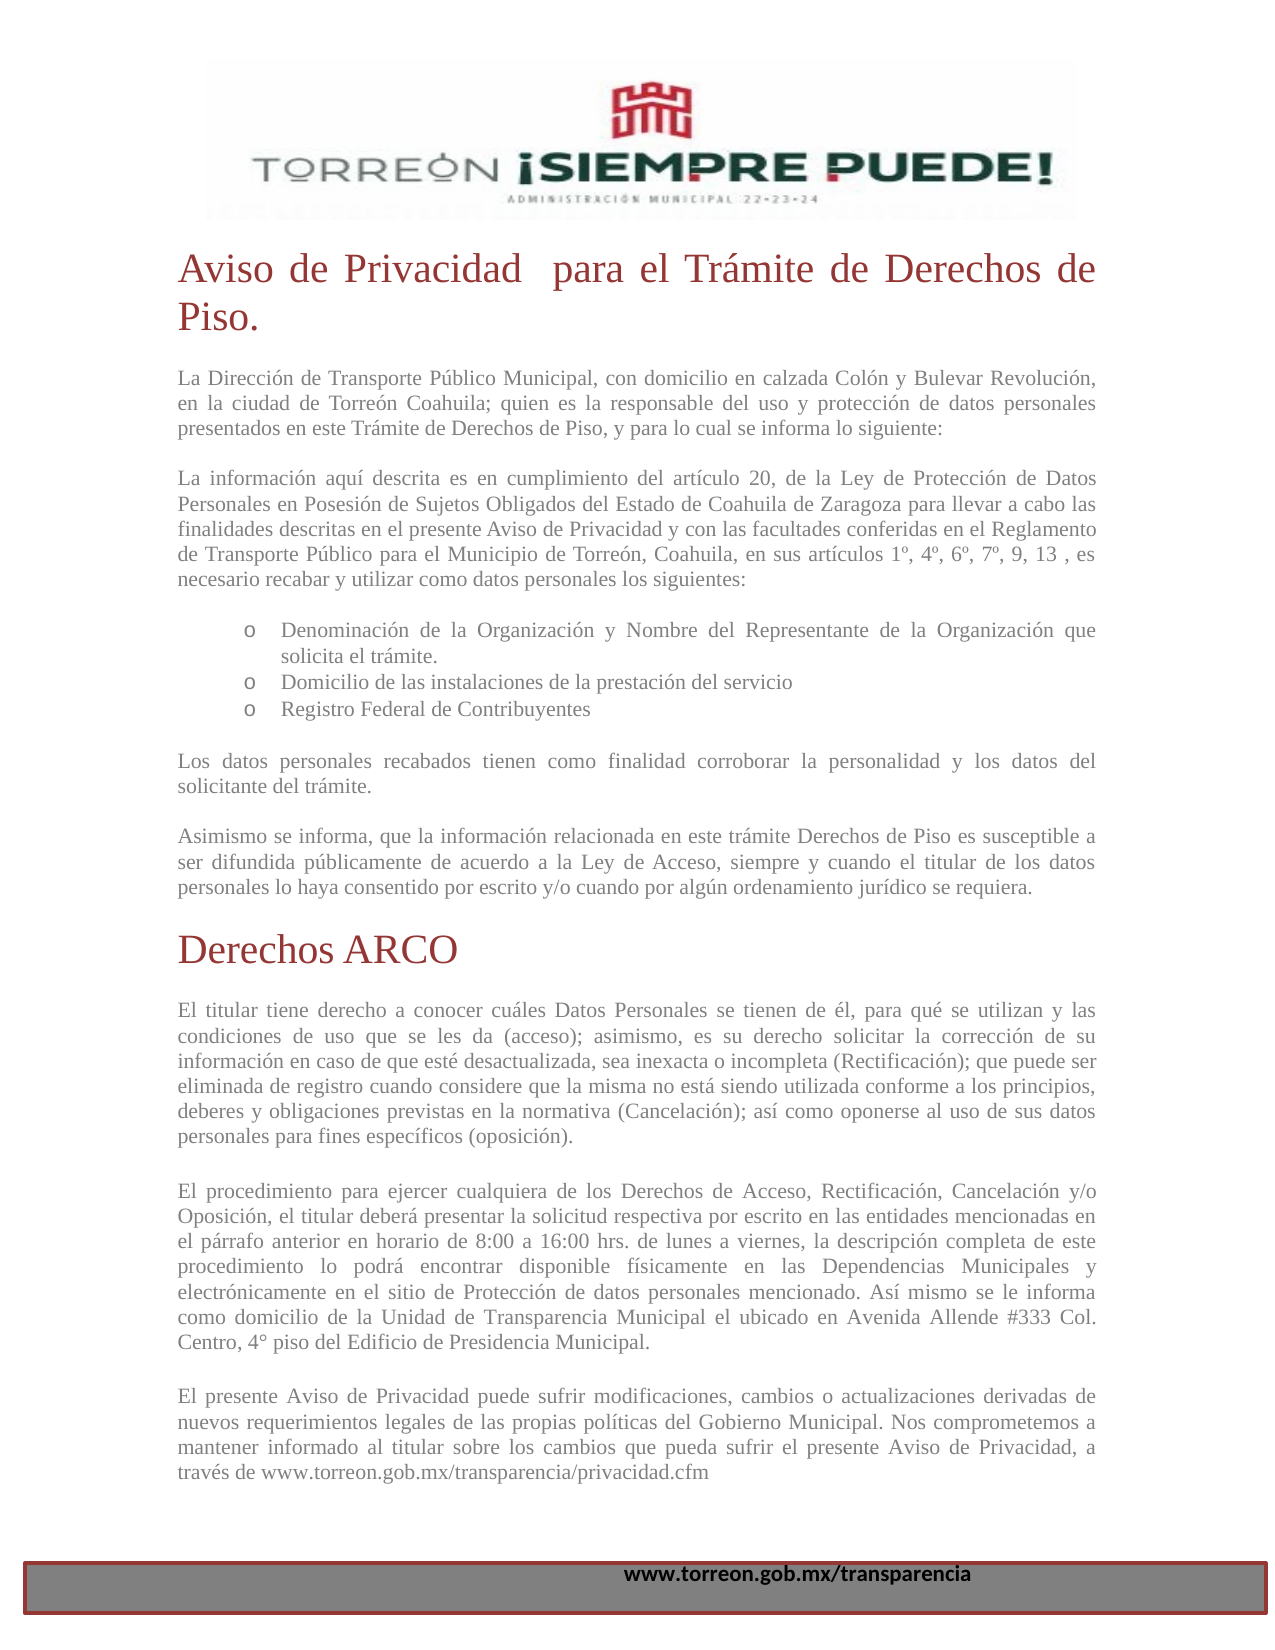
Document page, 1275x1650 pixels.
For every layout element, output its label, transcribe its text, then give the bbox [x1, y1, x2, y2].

list Domicilio de las instalaciones de la prestación del servicio [243, 669, 1098, 696]
text La información aquí descrita es en cumplimiento del artículo 20, de la Ley de Protección de Datos Personales en Posesión de Sujetos Obligados del Estado de Coahuila de Zaragoza para llevar a cabo las finalidades descritas en el presente Aviso de Privacidad y con las facultades conferidas en el Reglamento de Transporte Público para el Municipio de Torreón, Coahuila, en sus artículos 1º, 4º, 6º, 7º, 9, 13 , es necesario recabar y utilizar como datos personales los siguientes: [177, 465, 1098, 591]
picture [204, 59, 1076, 218]
text Derechos ARCO [177, 924, 1098, 972]
text El procedimiento para ejercer cualquiera de los Derechos de Acceso, Rectificación, Cancelación y/o Oposición, el titular deberá presentar la solicitud respectiva por escrito en las entidades mencionadas en el párrafo anterior en horario de 8:00 a 16:00 hrs. de lunes a viernes, la descripción completa de este procedimiento lo podrá encontrar disponible físicamente en las Dependencias Municipales y electrónicamente en el sitio de Protección de datos personales mencionado. Así mismo se le informa como domicilio de la Unidad de Transparencia Municipal el ubicado en Avenida Allende #333 Col. Centro, 4° piso del Edificio de Presidencia Municipal. [177, 1178, 1098, 1354]
list Denominación de la Organización y Nombre del Representante de la Organización que solicita el trámite. [243, 617, 1098, 669]
text Aviso de Privacidad para el Trámite de Derechos de Piso. [177, 148, 1098, 339]
list Registro Federal de Contribuyentes [243, 696, 1098, 723]
text El titular tiene derecho a conocer cuáles Datos Personales se tienen de él, para qué se utilizan y las condiciones de uso que se les da (acceso); asimismo, es su derecho solicitar la corrección de su información en caso de que esté desactualizada, sea inexacta o incompleta (Rectificación); que puede ser eliminada de registro cuando considere que la misma no está siendo utilizada conforme a los principios, deberes y obligaciones previstas en la normativa (Cancelación); así como oponerse al uso de sus datos personales para fines específicos (oposición). [177, 997, 1098, 1149]
text Asimismo se informa, que la información relacionada en este trámite Derechos de Piso es susceptible a ser difundida públicamente de acuerdo a la Ley de Acceso, siempre y cuando el titular de los datos personales lo haya consentido por escrito y/o cuando por algún ordenamiento jurídico se requiera. [177, 823, 1098, 899]
text Los datos personales recabados tienen como finalidad corroborar la personalidad y los datos del solicitante del trámite. [177, 748, 1098, 798]
text El presente Aviso de Privacidad puede sufrir modificaciones, cambios o actualizaciones derivadas de nuevos requerimientos legales de las propias políticas del Gobierno Municipal. Nos comprometemos a mantener informado al titular sobre los cambios que pueda sufrir el presente Aviso de Privacidad, a través de www.torreon.gob.mx/transparencia/privacidad.cfm [177, 1383, 1098, 1484]
text La Dirección de Transporte Público Municipal, con domicilio en calzada Colón y Bulevar Revolución, en la ciudad de Torreón Coahuila; quien es la responsable del uso y protección de datos personales presentados en este Trámite de Derechos de Piso, y para lo cual se informa lo siguiente: [177, 364, 1098, 440]
